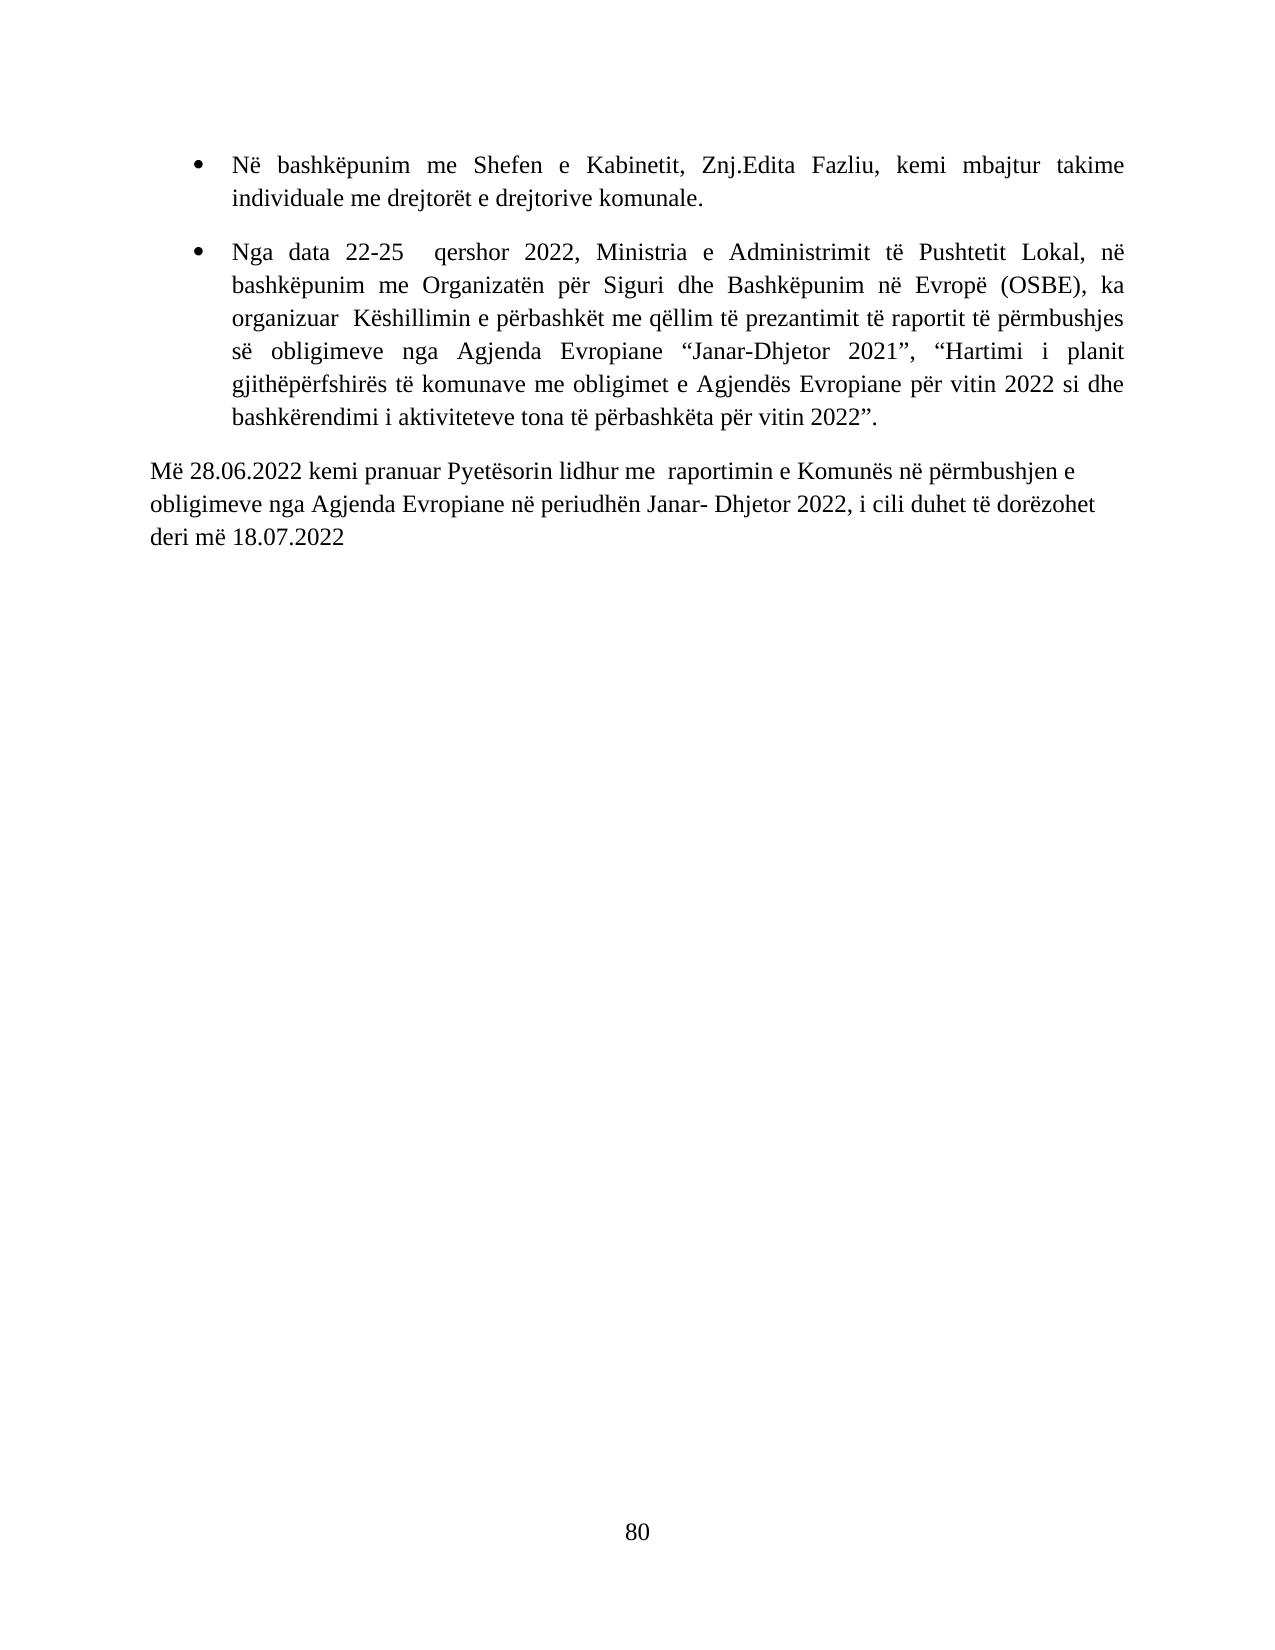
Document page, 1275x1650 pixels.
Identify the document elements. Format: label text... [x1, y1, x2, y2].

list Nga data 22-25 qershor 2022, Ministria e Administrimit të Pushtetit Lokal, në bashkëpunim me Organizatën për Siguri dhe Bashkëpunim në Evropë (OSBE), ka organizuar Këshillimin e përbashkët me qëllim të prezantimit të raportit të përmbushjes së obligimeve nga Agjenda Evropiane “Janar-Dhjetor 2021”, “Hartimi i planit gjithëpërfshirës të komunave me obligimet e Agjendës Evropiane për vitin 2022 si dhe bashkërendimi i aktiviteteve tona të përbashkëta për vitin 2022”. [194, 237, 1125, 431]
text Më 28.06.2022 kemi pranuar Pyetësorin lidhur me raportimin e Komunës në përmbushjen e obligimeve nga Agjenda Evropiane në periudhën Janar- Dhjetor 2022, i cili duhet të dorëzohet deri më 18.07.2022 [150, 456, 1125, 551]
list Në bashkëpunim me Shefen e Kabinetit, Znj.Edita Fazliu, kemi mbajtur takime individuale me drejtorët e drejtorive komunale. [194, 150, 1125, 212]
